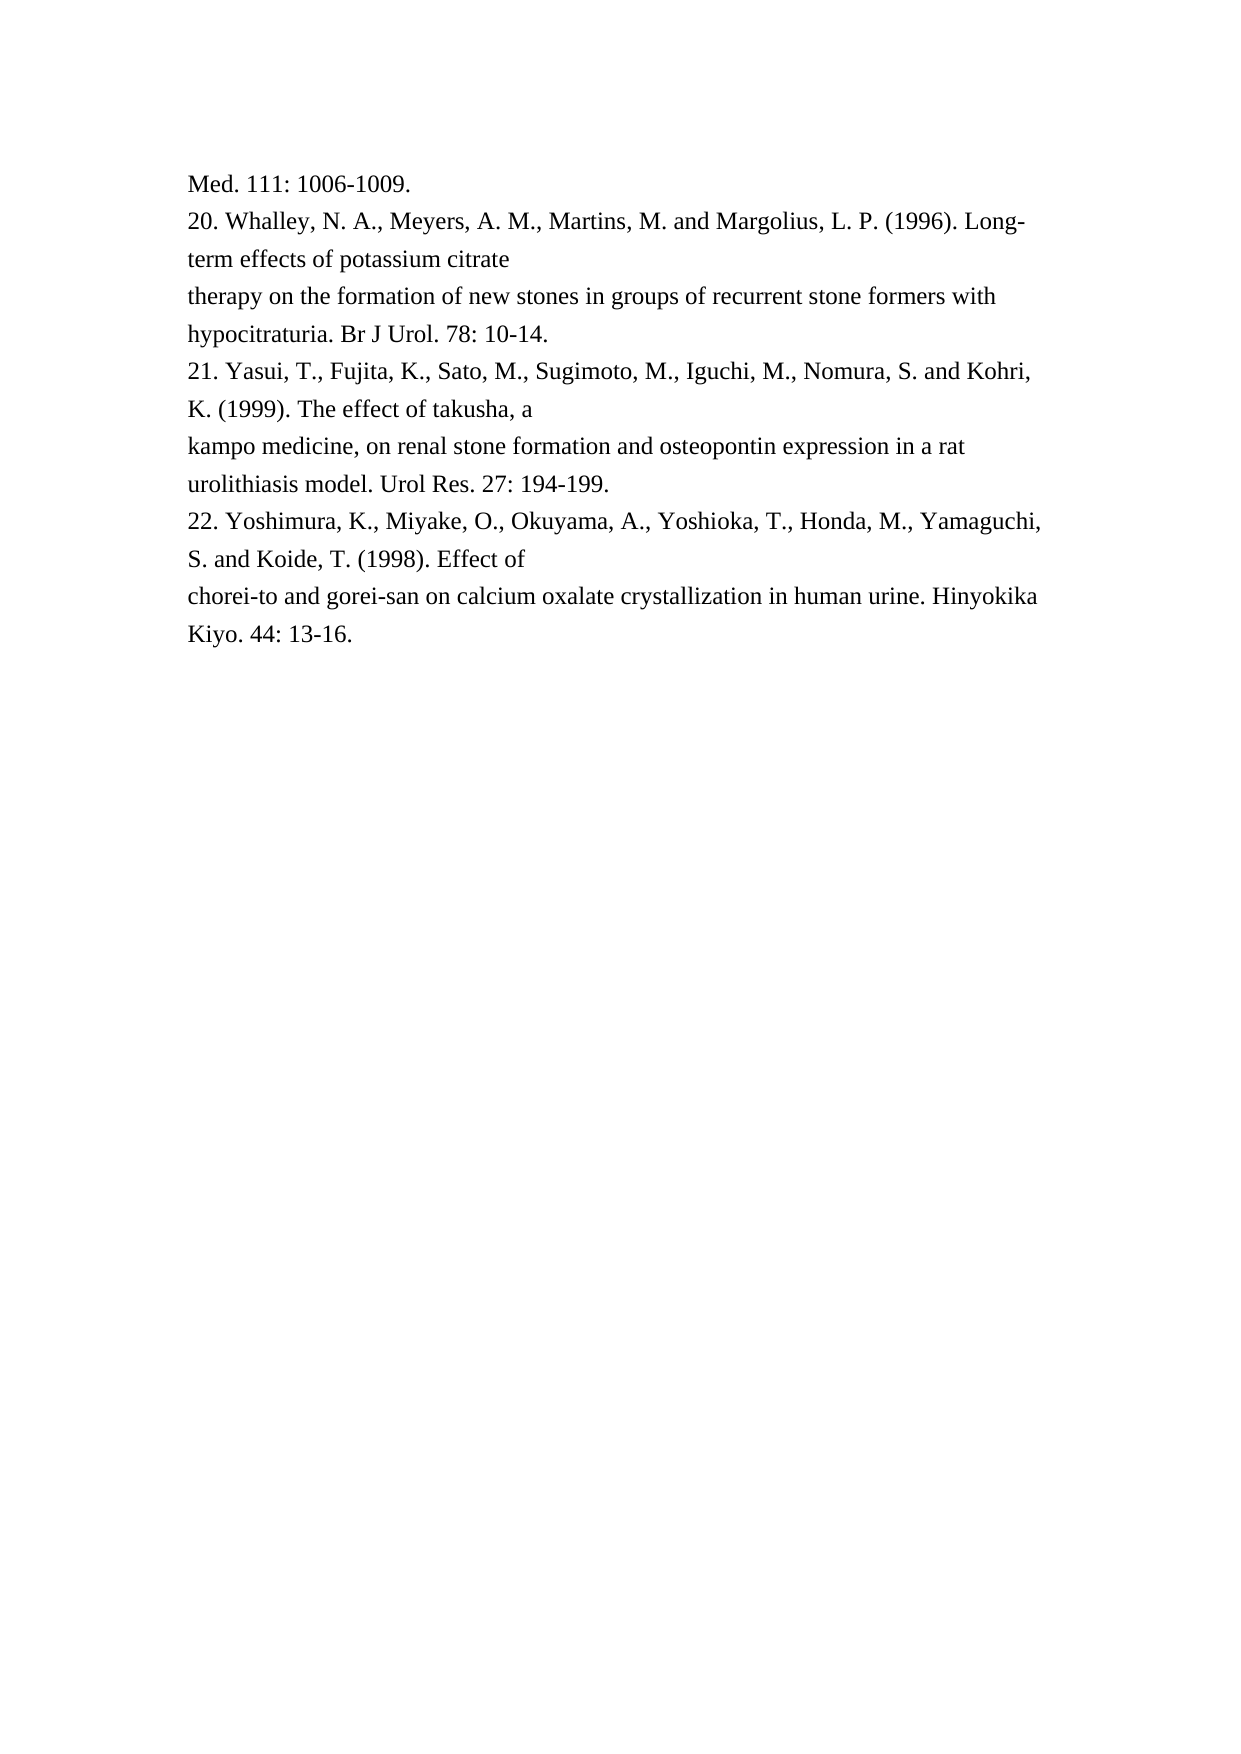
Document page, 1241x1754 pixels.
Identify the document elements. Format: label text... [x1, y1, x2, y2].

text 21. Yasui, T., Fujita, K., Sato, M., Sugimoto, M., Iguchi, M., Nomura, S. and Kohri, K. (1999). The effect of takusha, a [187, 352, 1053, 427]
text kampo medicine, on renal stone formation and osteopontin expression in a rat urolithiasis model. Urol Res. 27: 194-199. [187, 427, 1053, 502]
text therapy on the formation of new stones in groups of recurrent stone formers with hypocitraturia. Br J Urol. 78: 10-14. [187, 277, 1053, 352]
text 22. Yoshimura, K., Miyake, O., Okuyama, A., Yoshioka, T., Honda, M., Yamaguchi, S. and Koide, T. (1998). Effect of [187, 502, 1053, 577]
text chorei-to and gorei-san on calcium oxalate crystallization in human urine. Hinyokika Kiyo. 44: 13-16. [187, 577, 1053, 652]
text 20. Whalley, N. A., Meyers, A. M., Martins, M. and Margolius, L. P. (1996). Long-term effects of potassium citrate [187, 202, 1053, 277]
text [187, 164, 1053, 202]
